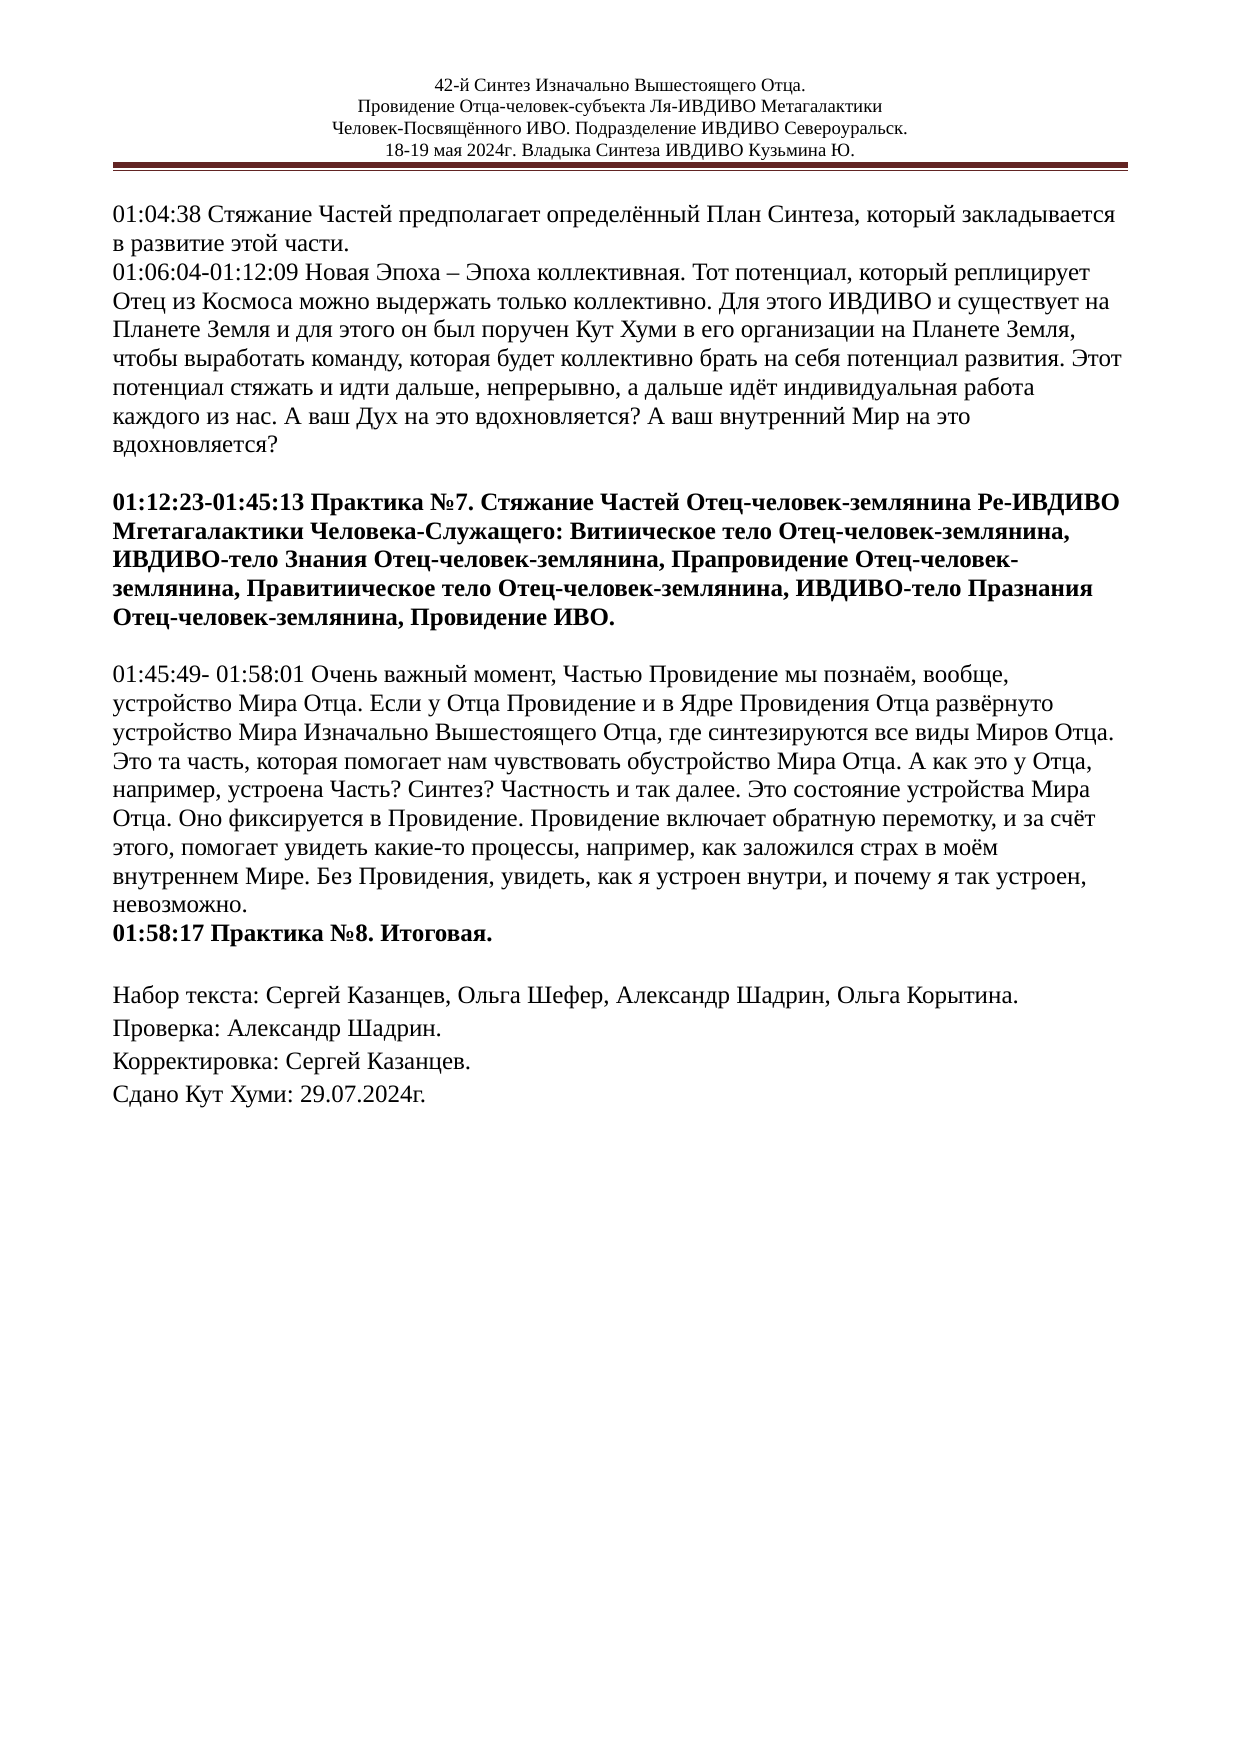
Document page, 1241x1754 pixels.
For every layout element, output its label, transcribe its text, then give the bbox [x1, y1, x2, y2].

text Набор текста: Сергей Казанцев, Ольга Шефер, Александр Шадрин, Ольга Корытина. Проверка: Александр Шадрин. Корректировка: Сергей Казанцев. Сдано Кут Хуми: 29.07.2024г. [112, 947, 1128, 1108]
text 01:06:04-01:12:09 Новая Эпоха – Эпоха коллективная. Тот потенциал, который реплицирует Отец из Космоса можно выдержать только коллективно. Для этого ИВДИВО и существует на Планете Земля и для этого он был поручен Кут Хуми в его организации на Планете Земля, чтобы выработать команду, которая будет коллективно брать на себя потенциал развития. Этот потенциал стяжать и идти дальше, непрерывно, а дальше идёт индивидуальная работа каждого из нас. А ваш Дух на это вдохновляется? А ваш внутренний Мир на это вдохновляется? [112, 257, 1128, 458]
text 01:04:38 Стяжание Частей предполагает определённый План Синтеза, который закладывается в развитие этой части. [112, 199, 1128, 257]
text 01:58:17 Практика №8. Итоговая. [112, 918, 1128, 947]
text 01:12:23-01:45:13 Практика №7. Стяжание Частей Отец-человек-землянина Ре-ИВДИВО Мгетагалактики Человека-Служащего: Витиическое тело Отец-человек-землянина, ИВДИВО-тело Знания Отец-человек-землянина, Прапровидение Отец-человек-землянина, Правитиическое тело Отец-человек-землянина, ИВДИВО-тело Празнания Отец-человек-землянина, Провидение ИВО. [112, 487, 1128, 631]
text 01:45:49- 01:58:01 Очень важный момент, Частью Провидение мы познаём, вообще, устройство Мира Отца. Если у Отца Провидение и в Ядре Провидения Отца развёрнуто устройство Мира Изначально Вышестоящего Отца, где синтезируются все виды Миров Отца. Это та часть, которая помогает нам чувствовать обустройство Мира Отца. А как это у Отца, например, устроена Часть? Синтез? Частность и так далее. Это состояние устройства Мира Отца. Оно фиксируется в Провидение. Провидение включает обратную перемотку, и за счёт этого, помогает увидеть какие-то процессы, например, как заложился страх в моём внутреннем Мире. Без Провидения, увидеть, как я устроен внутри, и почему я так устроен, невозможно. [112, 659, 1128, 918]
